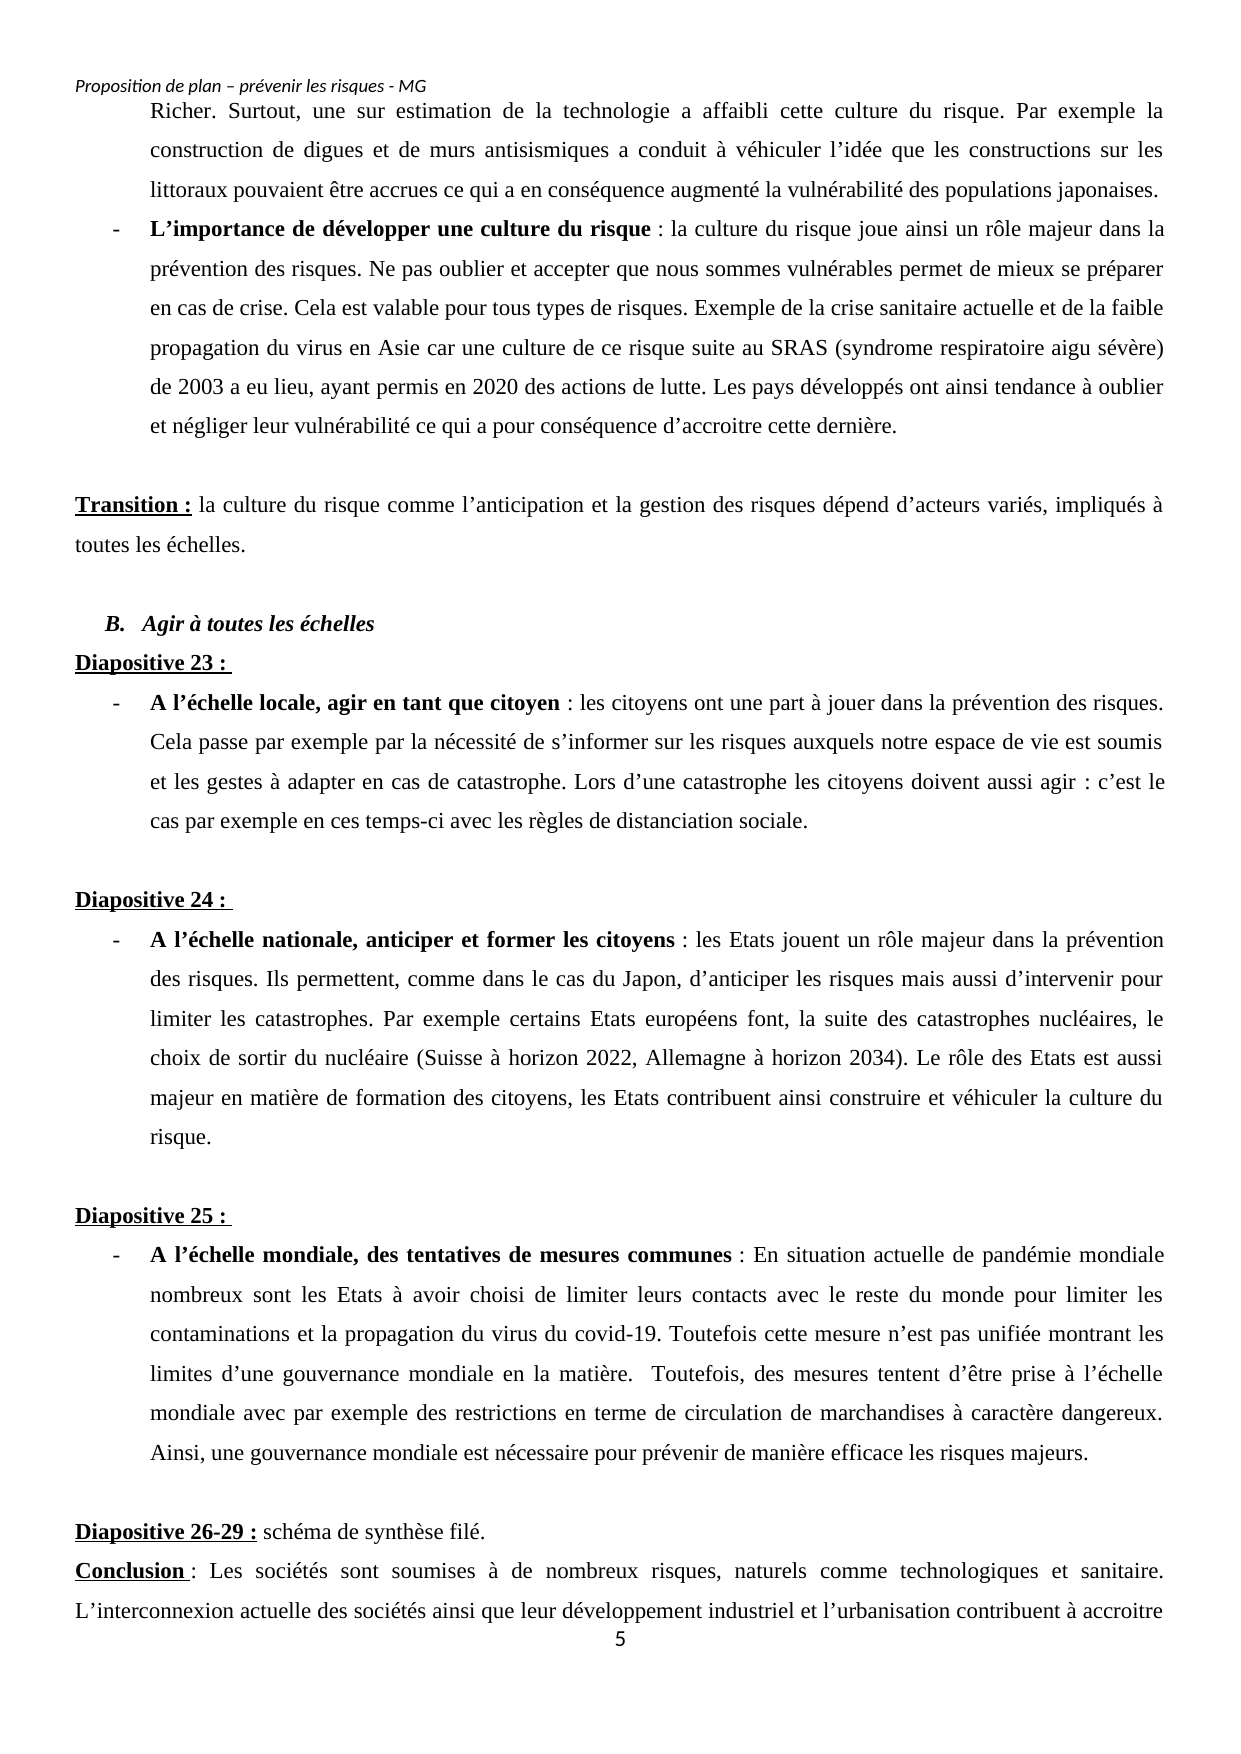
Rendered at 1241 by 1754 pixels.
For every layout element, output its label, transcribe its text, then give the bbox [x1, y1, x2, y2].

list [112, 97, 1165, 202]
text Diapositive 23 : [75, 649, 1165, 676]
list A l’échelle mondiale, des tentatives de mesures communes : En situation actuelle de pandémie mondiale nombreux sont les Etats à avoir choisi de limiter leurs contacts avec le reste du monde pour limiter les contaminations et la propagation du virus du covid-19. Toutefois cette mesure n’est pas unifiée montrant les limites d’une gouvernance mondiale en la matière. Toutefois, des mesures tentent d’être prise à l’échelle mondiale avec par exemple des restrictions en terme de circulation de marchandises à caractère dangereux. Ainsi, une gouvernance mondiale est nécessaire pour prévenir de manière efficace les risques majeurs. [112, 1242, 1165, 1465]
list L’importance de développer une culture du risque : la culture du risque joue ainsi un rôle majeur dans la prévention des risques. Ne pas oublier et accepter que nous sommes vulnérables permet de mieux se préparer en cas de crise. Cela est valable pour tous types de risques. Exemple de la crise sanitaire actuelle et de la faible propagation du virus en Asie car une culture de ce risque suite au SRAS (syndrome respiratoire aigu sévère) de 2003 a eu lieu, ayant permis en 2020 des actions de lutte. Les pays développés ont ainsi tendance à oublier et négliger leur vulnérabilité ce qui a pour conséquence d’accroitre cette dernière. [112, 215, 1165, 439]
list A l’échelle nationale, anticiper et former les citoyens : les Etats jouent un rôle majeur dans la prévention des risques. Ils permettent, comme dans le cas du Japon, d’anticiper les risques mais aussi d’intervenir pour limiter les catastrophes. Par exemple certains Etats européens font, la suite des catastrophes nucléaires, le choix de sortir du nucléaire (Suisse à horizon 2022, Allemagne à horizon 2034). Le rôle des Etats est aussi majeur en matière de formation des citoyens, les Etats contribuent ainsi construire et véhiculer la culture du risque. [112, 926, 1165, 1149]
text Transition : la culture du risque comme l’anticipation et la gestion des risques dépend d’acteurs variés, impliqués à toutes les échelles. [75, 491, 1165, 557]
list A l’échelle locale, agir en tant que citoyen : les citoyens ont une part à jouer dans la prévention des risques. Cela passe par exemple par la nécessité de s’informer sur les risques auxquels notre espace de vie est soumis et les gestes à adapter en cas de catastrophe. Lors d’une catastrophe les citoyens doivent aussi agir : c’est le cas par exemple en ces temps-ci avec les règles de distanciation sociale. [112, 689, 1165, 834]
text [75, 1557, 1165, 1623]
text Diapositive 26-29 : schéma de synthèse filé. [75, 1518, 1165, 1544]
list Agir à toutes les échelles [104, 610, 1165, 636]
text Diapositive 24 : [75, 886, 1165, 913]
text Diapositive 25 : [75, 1202, 1165, 1228]
